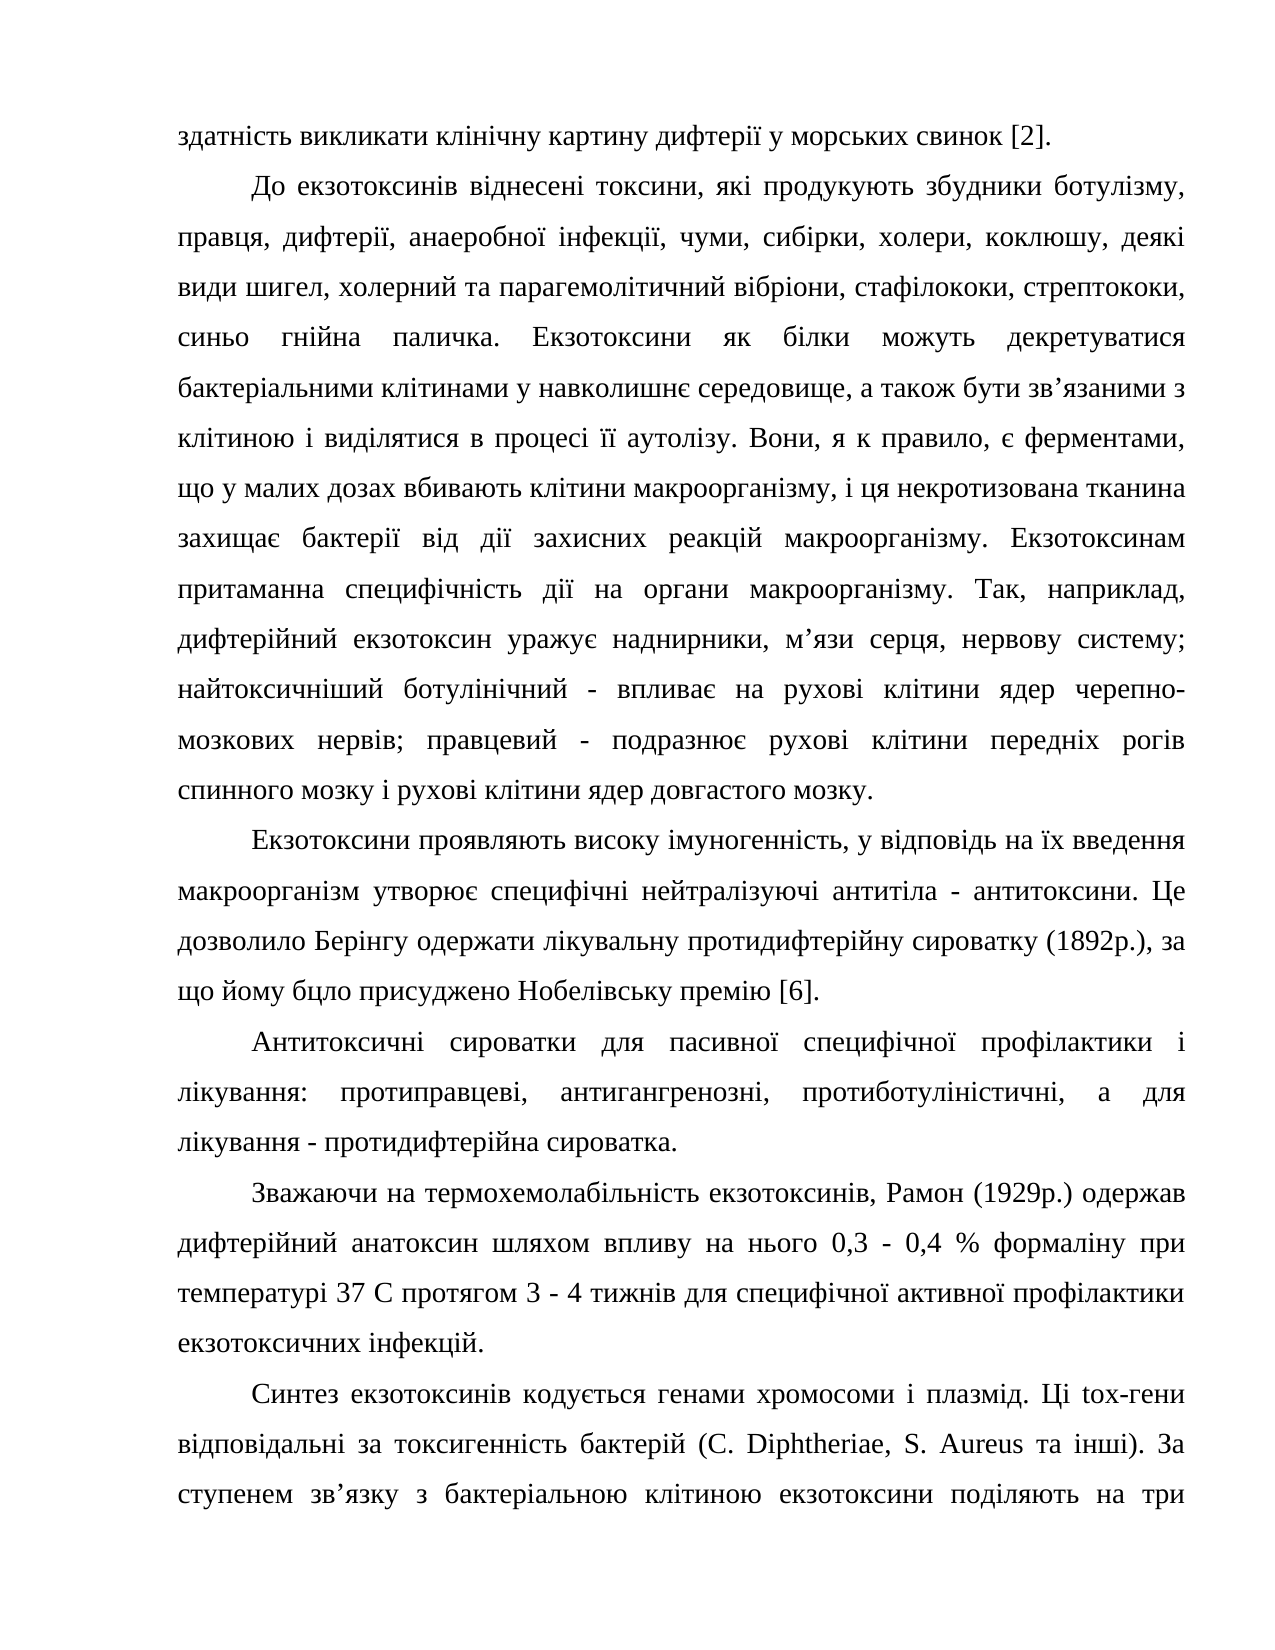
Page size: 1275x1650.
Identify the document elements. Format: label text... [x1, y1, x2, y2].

text До екзотоксинів віднесені токсини, які продукують збудники ботулізму, правця, дифтерії, анаеробної інфекції, чуми, сибірки, холери, коклюшу, деякі види шигел, холерний та парагемолітичний вібріони, стафілококи, стрептококи, синьо гнійна паличка. Екзотоксини як білки можуть декретуватися бактеріальними клітинами у навколишнє середовище, а також бути зв’язаними з клітиною і виділятися в процесі її аутолізу. Вони, я к правило, є ферментами, що у малих дозах вбивають клітини макроорганізму, і ця некротизована тканина захищає бактерії від дії захисних реакцій макроорганізму. Екзотоксинам притаманна специфічність дії на органи макроорганізму. Так, наприклад, дифтерійний екзотоксин уражує наднирники, м’язи серця, нервову систему; найтоксичніший ботулінічний - впливає на рухові клітини ядер черепно-мозкових нервів; правцевий - подразнює рухові клітини передніх рогів спинного мозку і рухові клітини ядер довгастого мозку. [177, 168, 1186, 806]
text Зважаючи на термохемолабільність екзотоксинів, Рамон (1929р.) одержав дифтерійний анатоксин шляхом впливу на нього 0,3 - 0,4 % формаліну при температурі 37 С протягом 3 - 4 тижнів для специфічної активної профілактики екзотоксичних інфекцій. [177, 1175, 1186, 1359]
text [177, 118, 1186, 152]
text Антитоксичні сироватки для пасивної специфічної профілактики і лікування: протиправцеві, антигангренозні, протиботуліністичні, а для лікування - протидифтерійна сироватка. [177, 1024, 1186, 1158]
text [177, 1376, 1186, 1510]
text Екзотоксини проявляють високу імуногенність, у відповідь на їх введення макроорганізм утворює специфічні нейтралізуючі антитіла - антитоксини. Це дозволило Берінгу одержати лікувальну протидифтерійну сироватку (1892р.), за що йому бцло присуджено Нобелівську премію [6]. [177, 822, 1186, 1007]
